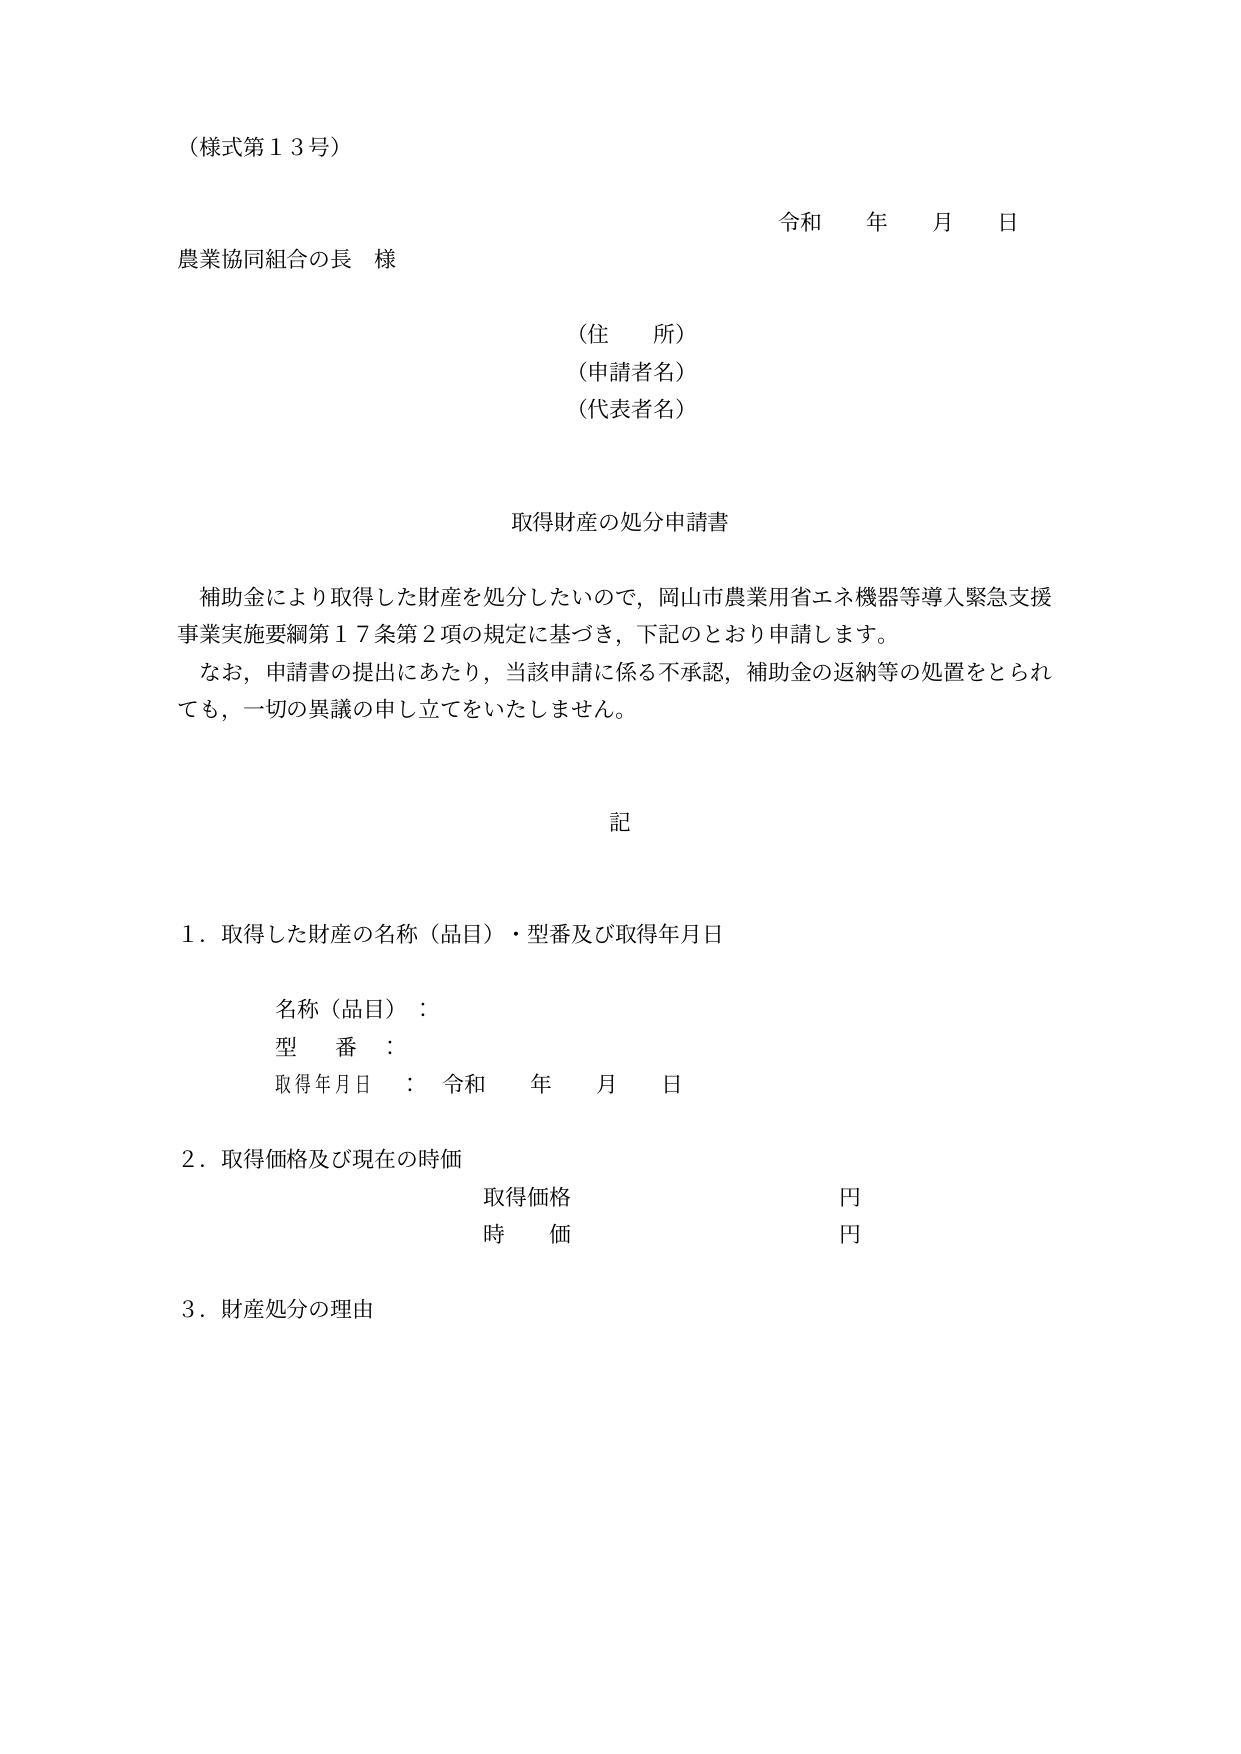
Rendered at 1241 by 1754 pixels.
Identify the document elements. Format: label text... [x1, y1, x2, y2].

text 型番 ： [177, 1027, 1063, 1064]
text （住 所） [500, 314, 1019, 352]
text ３．財産処分の理由 [177, 1289, 1063, 1327]
text （申請者名） [500, 352, 1019, 389]
text 取得年月日 ： 令和 年 月 日 [177, 1064, 1063, 1102]
text 取得財産の処分申請書 [177, 502, 1063, 539]
text ２．取得価格及び現在の時価 [177, 1139, 1063, 1177]
text （様式第１３号） [177, 127, 1063, 164]
text なお，申請書の提出にあたり，当該申請に係る不承認，補助金の返納等の処置をとられても，一切の異議の申し立てをいたしません。 [177, 652, 1063, 727]
text （代表者名） [500, 389, 1019, 427]
text 農業協同組合の長 様 [177, 239, 1019, 277]
text 記 [177, 802, 1063, 839]
text １．取得した財産の名称（品目）・型番及び取得年月日 [177, 914, 1063, 952]
text 時 価 円 [177, 1214, 1063, 1252]
text 取得価格 円 [177, 1177, 1063, 1214]
text 補助金により取得した財産を処分したいので，岡山市農業用省エネ機器等導入緊急支援事業実施要綱第１７条第２項の規定に基づき，下記のとおり申請します。 [177, 577, 1063, 652]
text 名称（品目） ： [177, 989, 1063, 1027]
text 令和 年 月 日 [177, 202, 1019, 239]
